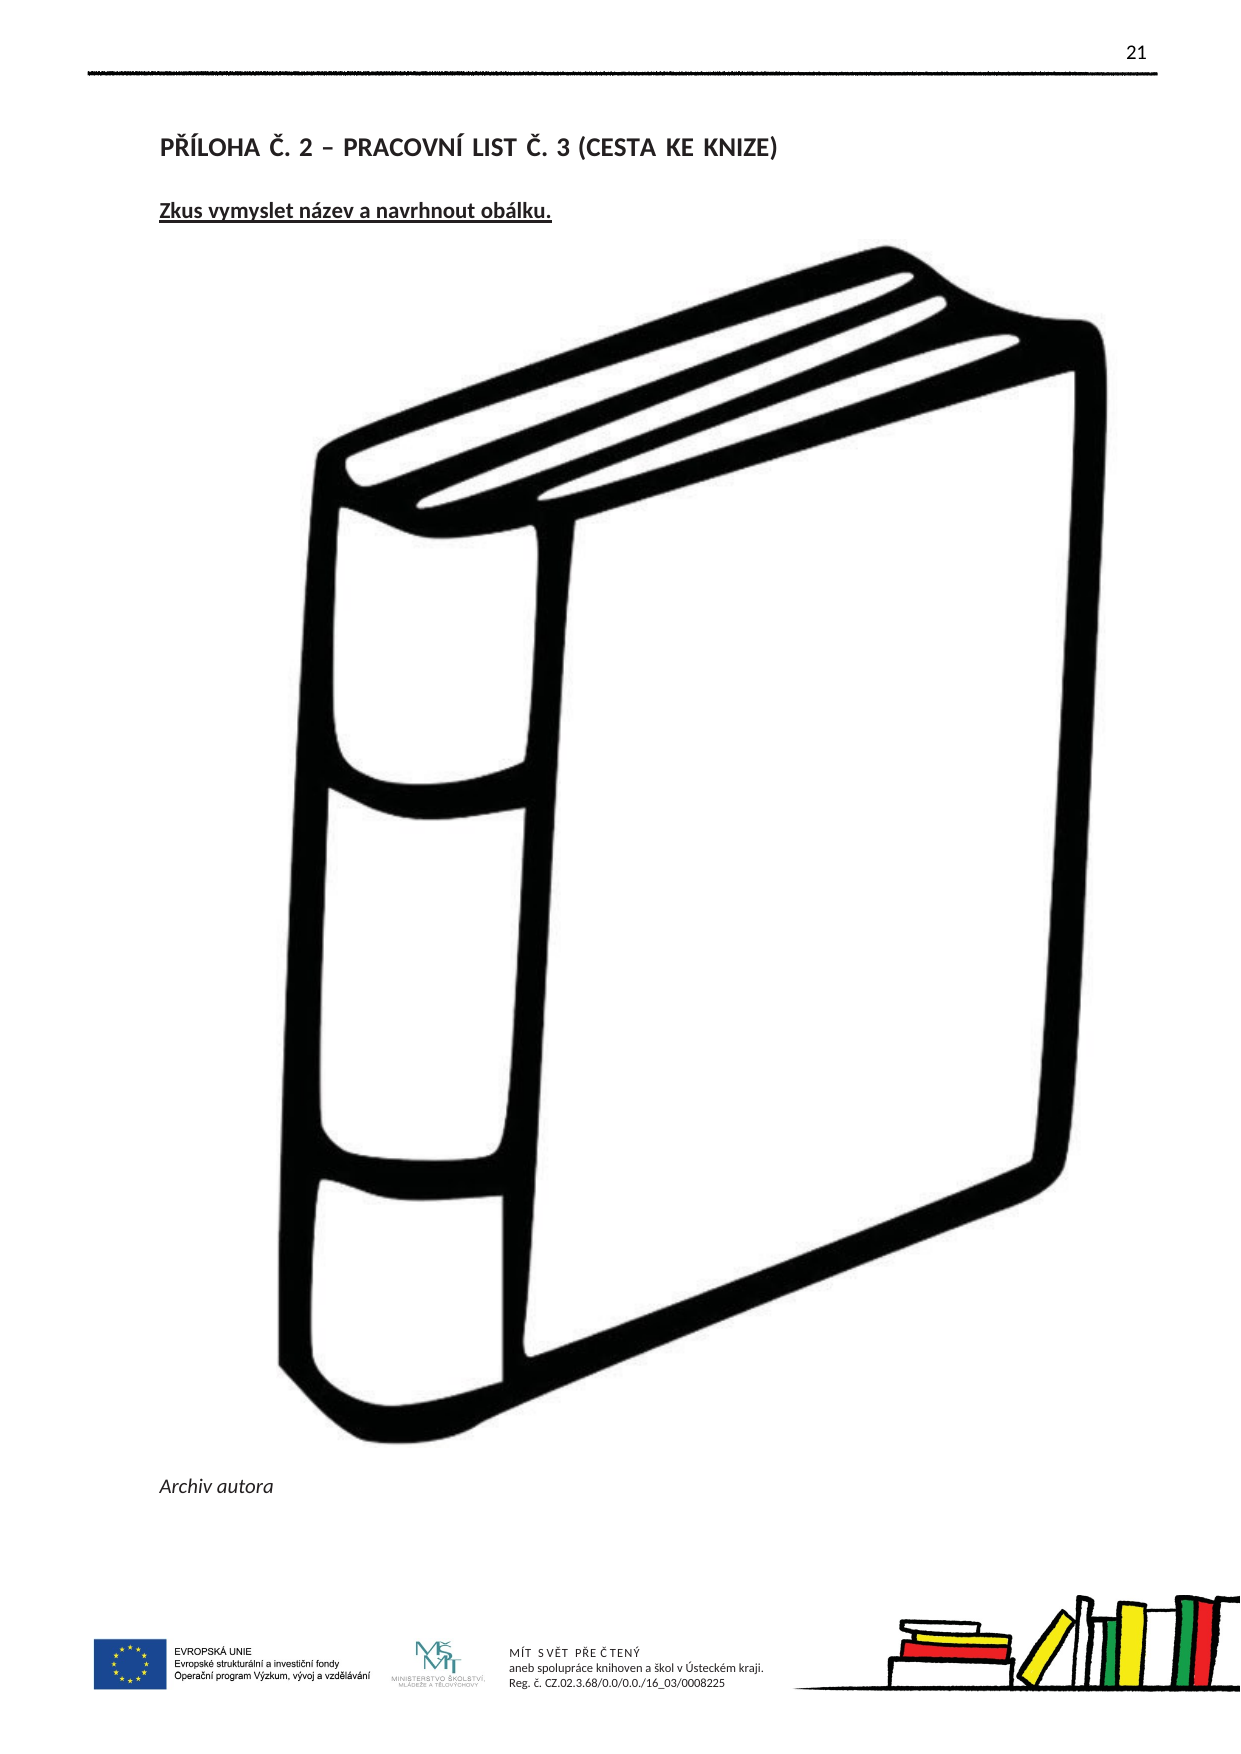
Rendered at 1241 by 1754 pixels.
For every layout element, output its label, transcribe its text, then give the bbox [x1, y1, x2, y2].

picture [276, 239, 1118, 1448]
picture [93, 1638, 485, 1690]
text Archiv autora [159, 1473, 1167, 1499]
subtitle Zkus vymyslet název a navrhnout obálku. [159, 196, 1167, 224]
picture [87, 71, 1158, 76]
picture [790, 1595, 1240, 1692]
text PŘÍLOHA Č. 2 – PRACOVNÍ LIST Č. 3 (CESTA KE KNIZE) [160, 130, 1167, 163]
